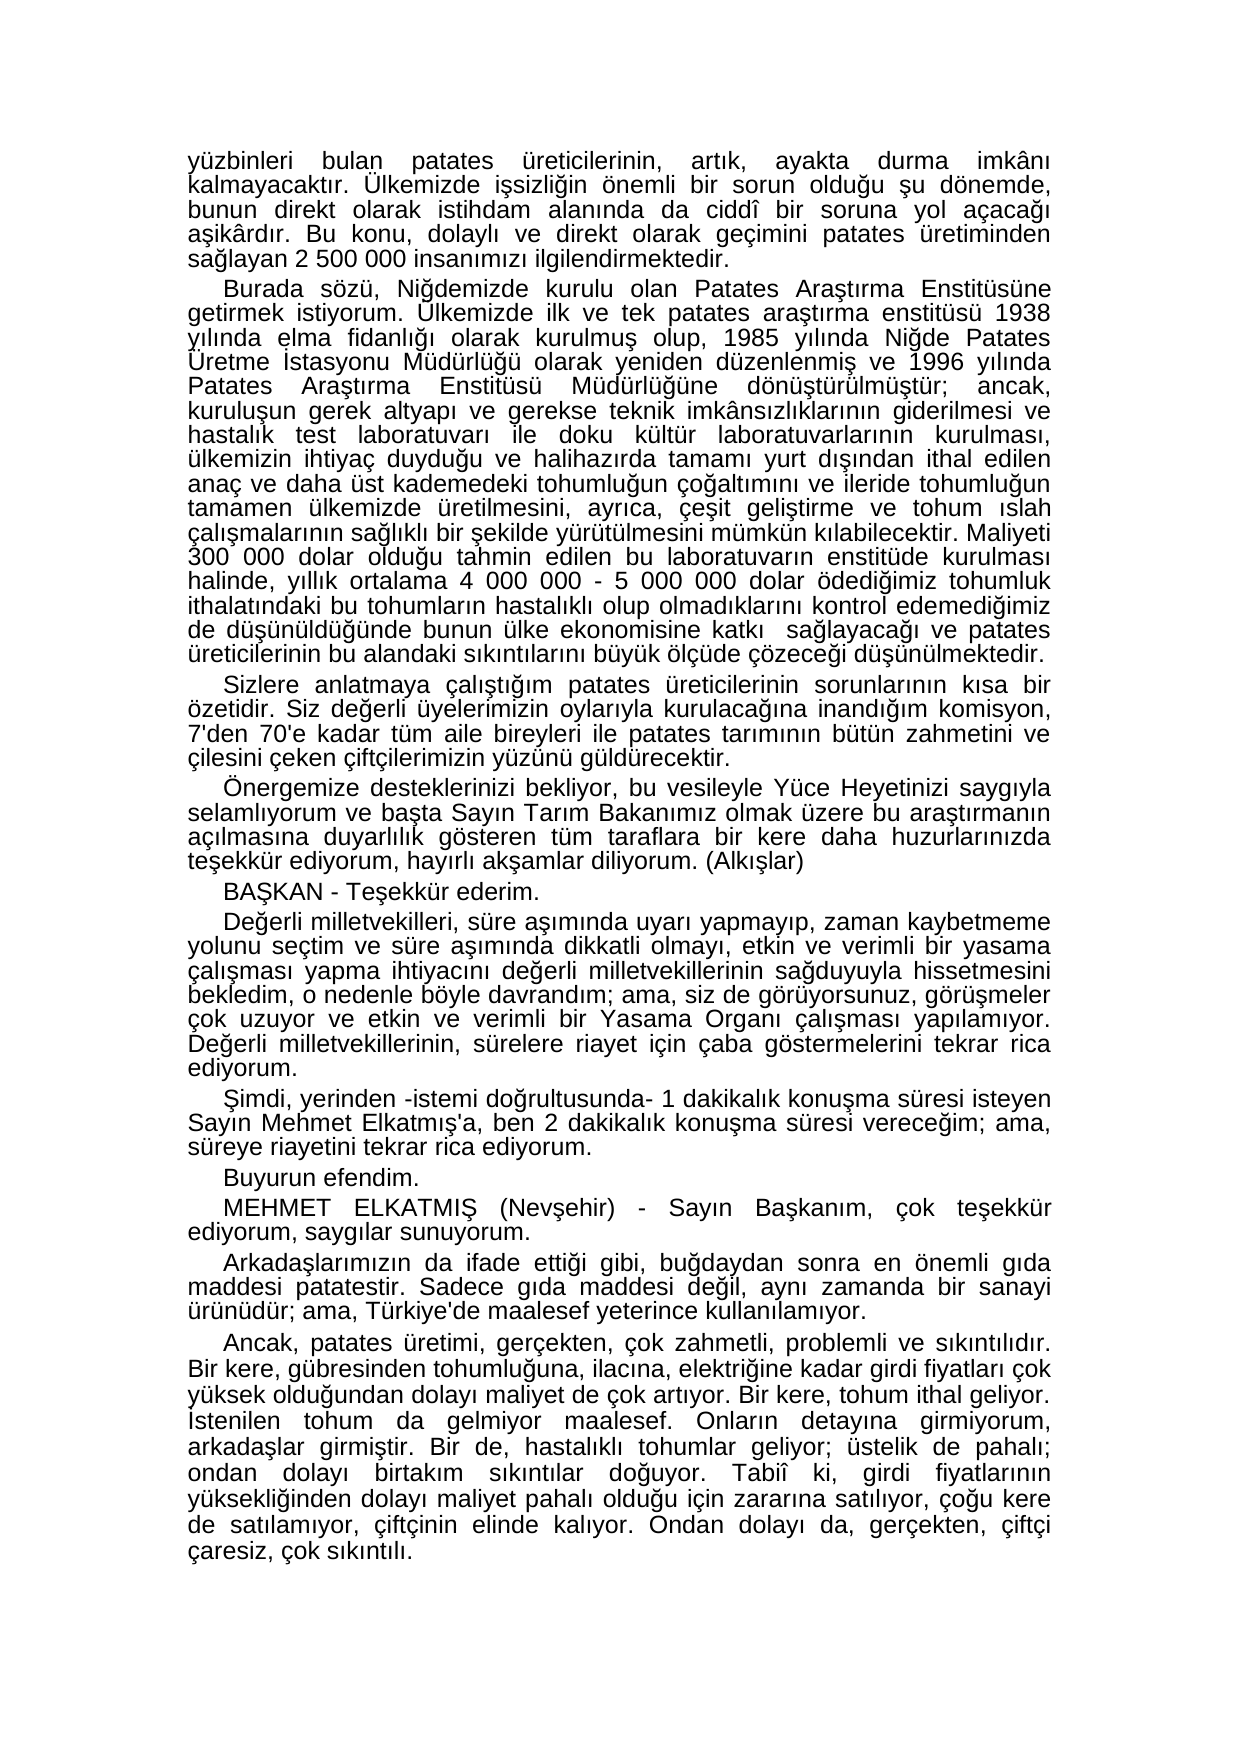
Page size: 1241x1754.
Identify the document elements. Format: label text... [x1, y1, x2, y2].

text BAŞKAN - Teşekkür ederim. [187, 881, 1053, 905]
text Arkadaşlarımızın da ifade ettiği gibi, buğdaydan sonra en önemli gıda maddesi patatestir. Sadece gıda maddesi değil, aynı zamanda bir sanayi ürünüdür; ama, Türkiye'de maalesef yeterince kullanılamıyor. [187, 1252, 1053, 1325]
text MEHMET ELKATMIŞ (Nevşehir) - Sayın Başkanım, çok teşekkür ediyorum, saygılar sunuyorum. [187, 1197, 1053, 1246]
text Önergemize desteklerinizi bekliyor, bu vesileyle Yüce Heyetinizi saygıyla selamlıyorum ve başta Sayın Tarım Bakanımız olmak üzere bu araştırmanın açılmasına duyarlılık gösteren tüm taraflara bir kere daha huzurlarınızda teşekkür ediyorum, hayırlı akşamlar diliyorum. (Alkışlar) [187, 777, 1053, 875]
text Burada sözü, Niğdemizde kurulu olan Patates Araştırma Enstitüsüne getirmek istiyorum. Ülkemizde ilk ve tek patates araştırma enstitüsü 1938 yılında elma fidanlığı olarak kurulmuş olup, 1985 yılında Niğde Patates Üretme İstasyonu Müdürlüğü olarak yeniden düzenlenmiş ve 1996 yılında Patates Araştırma Enstitüsü Müdürlüğüne dönüştürülmüştür; ancak, kuruluşun gerek altyapı ve gerekse teknik imkânsızlıklarının giderilmesi ve hastalık test laboratuvarı ile doku kültür laboratuvarlarının kurulması, ülkemizin ihtiyaç duyduğu ve halihazırda tamamı yurt dışından ithal edilen anaç ve daha üst kademedeki tohumluğun çoğaltımını ve ileride tohumluğun tamamen ülkemizde üretilmesini, ayrıca, çeşit geliştirme ve tohum ıslah çalışmalarının sağlıklı bir şekilde yürütülmesini mümkün kılabilecektir. Maliyeti 300 000 dolar olduğu tahmin edilen bu laboratuvarın enstitüde kurulması halinde, yıllık ortalama 4 000 000 - 5 000 000 dolar ödediğimiz tohumluk ithalatındaki bu tohumların hastalıklı olup olmadıklarını kontrol edemediğimiz de düşünüldüğünde bunun ülke ekonomisine katkı sağlayacağı ve patates üreticilerinin bu alandaki sıkıntılarını büyük ölçüde çözeceği düşünülmektedir. [187, 278, 1053, 668]
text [187, 150, 1053, 272]
text Ancak, patates üretimi, gerçekten, çok zahmetli, problemli ve sıkıntılıdır. Bir kere, gübresinden tohumluğuna, ilacına, elektriğine kadar girdi fiyatları çok yüksek olduğundan dolayı maliyet de çok artıyor. Bir kere, tohum ithal geliyor. İstenilen tohum da gelmiyor maalesef. Onların detayına girmiyorum, arkadaşlar girmiştir. Bir de, hastalıklı tohumlar geliyor; üstelik de pahalı; ondan dolayı birtakım sıkıntılar doğuyor. Tabiî ki, girdi fiyatlarının yüksekliğinden dolayı maliyet pahalı olduğu için zararına satılıyor, çoğu kere de satılamıyor, çiftçinin elinde kalıyor. Ondan dolayı da, gerçekten, çiftçi çaresiz, çok sıkıntılı. [187, 1331, 1053, 1565]
text Sizlere anlatmaya çalıştığım patates üreticilerinin sorunlarının kısa bir özetidir. Siz değerli üyelerimizin oylarıyla kurulacağına inandığım komisyon, 7'den 70'e kadar tüm aile bireyleri ile patates tarımının bütün zahmetini ve çilesini çeken çiftçilerimizin yüzünü güldürecektir. [187, 674, 1053, 771]
text Değerli milletvekilleri, süre aşımında uyarı yapmayıp, zaman kaybetmeme yolunu seçtim ve süre aşımında dikkatli olmayı, etkin ve verimli bir yasama çalışması yapma ihtiyacını değerli milletvekillerinin sağduyuyla hissetmesini bekledim, o nedenle böyle davrandım; ama, siz de görüyorsunuz, görüşmeler çok uzuyor ve etkin ve verimli bir Yasama Organı çalışması yapılamıyor. Değerli milletvekillerinin, sürelere riayet için çaba göstermelerini tekrar rica ediyorum. [187, 911, 1053, 1082]
text Buyurun efendim. [187, 1167, 1053, 1191]
text Şimdi, yerinden -istemi doğrultusunda- 1 dakikalık konuşma süresi isteyen Sayın Mehmet Elkatmış'a, ben 2 dakikalık konuşma süresi vereceğim; ama, süreye riayetini tekrar rica ediyorum. [187, 1087, 1053, 1161]
